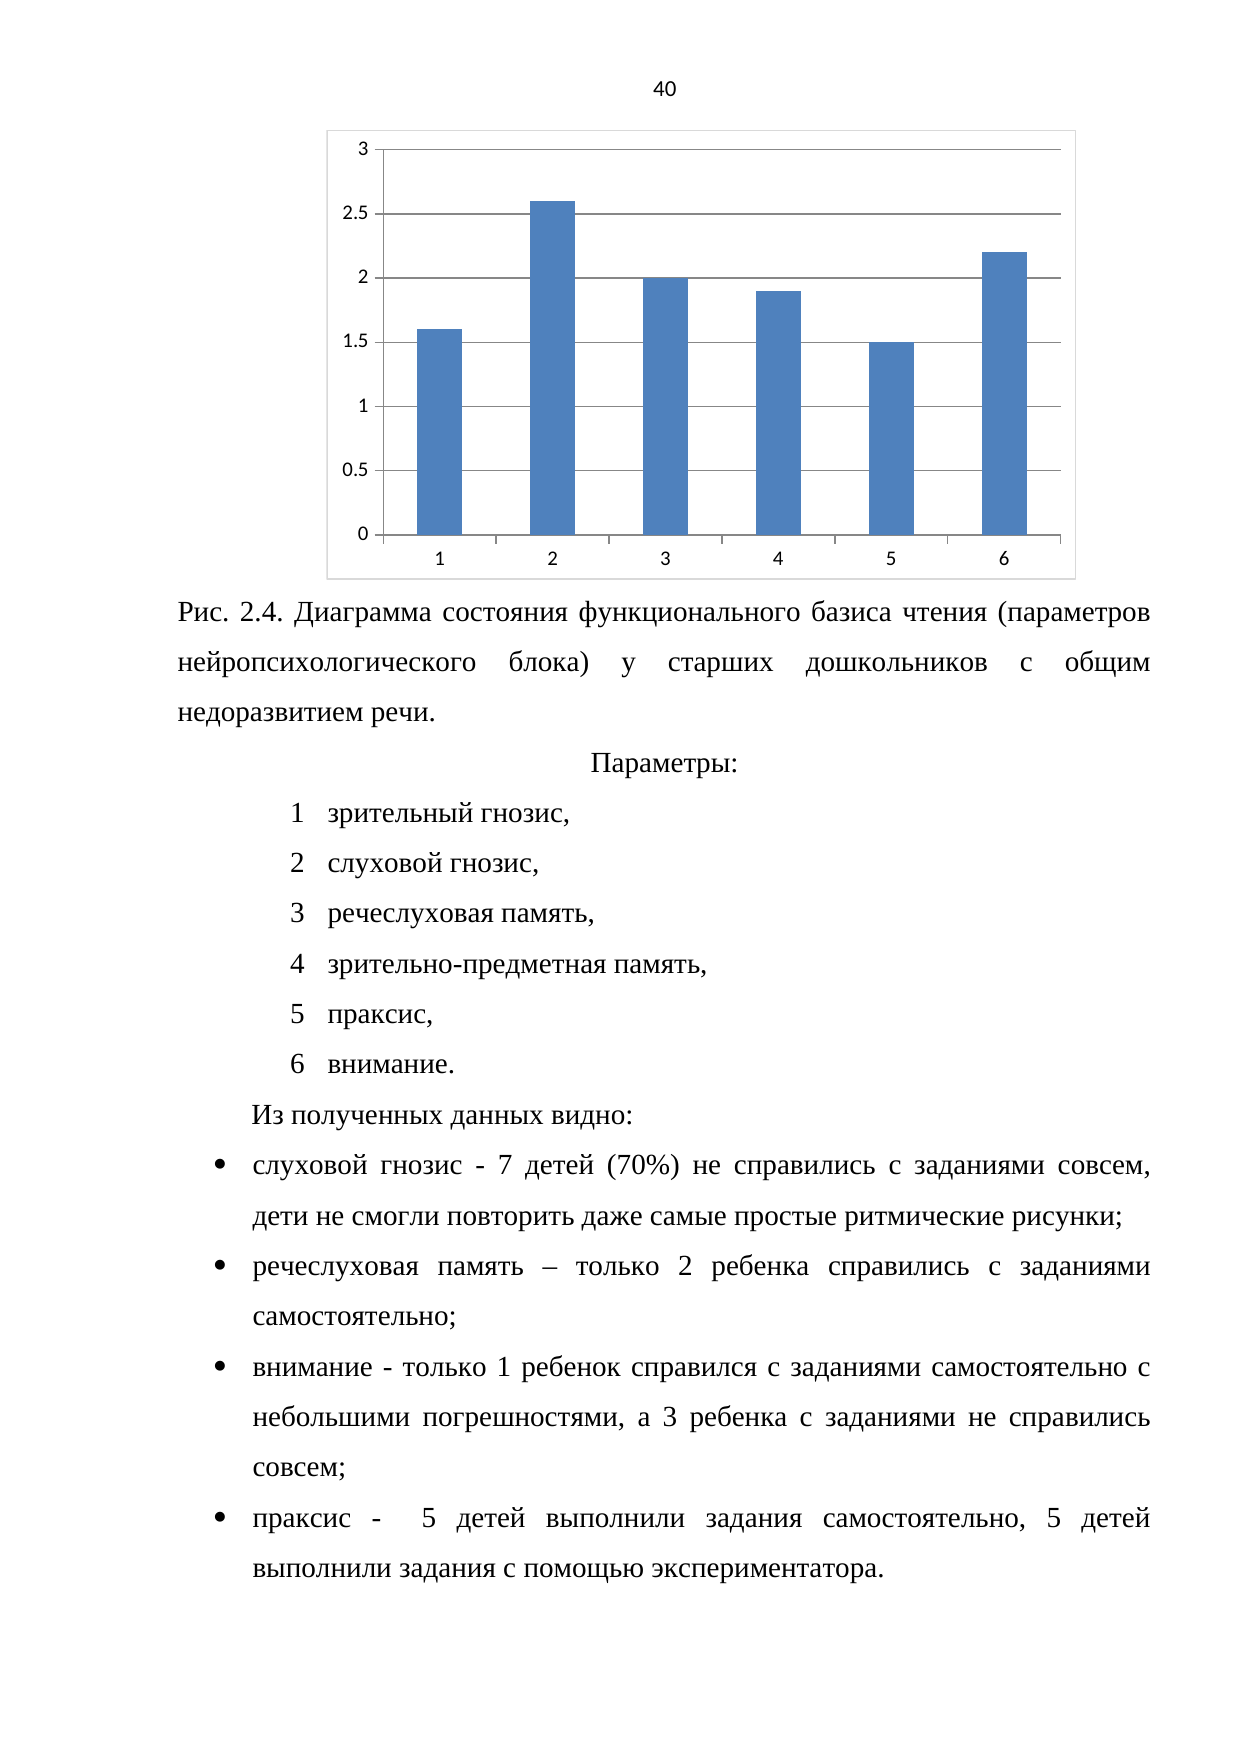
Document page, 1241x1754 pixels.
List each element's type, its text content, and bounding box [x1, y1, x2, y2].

list зрительный гнозис, [290, 795, 1152, 828]
list зрительно-предметная память, [290, 946, 1152, 979]
list праксис - 5 детей выполнили задания самостоятельно, 5 детей выполнили задания с помощью экспериментатора. [215, 1500, 1152, 1584]
list внимание. [290, 1047, 1152, 1080]
list речеслуховая память, [290, 896, 1152, 929]
text Параметры: [177, 745, 1152, 778]
list внимание - только 1 ребенок справился с заданиями самостоятельно с небольшими погрешностями, а 3 ребенка с заданиями не справились совсем; [215, 1349, 1152, 1483]
text Рис. 2.4. Диаграмма состояния функционального базиса чтения (параметров нейропсихологического блока) у старших дошкольников с общим недоразвитием речи. [177, 594, 1152, 728]
list праксис, [290, 996, 1152, 1030]
list слуховой гнозис, [290, 845, 1152, 879]
list слуховой гнозис - 7 детей (70%) не справились с заданиями совсем, дети не смогли повторить даже самые простые ритмические рисунки; [215, 1147, 1152, 1231]
text Из полученных данных видно: [177, 1097, 1152, 1130]
list речеслуховая память – только 2 ребенка справились с заданиями самостоятельно; [215, 1248, 1152, 1332]
